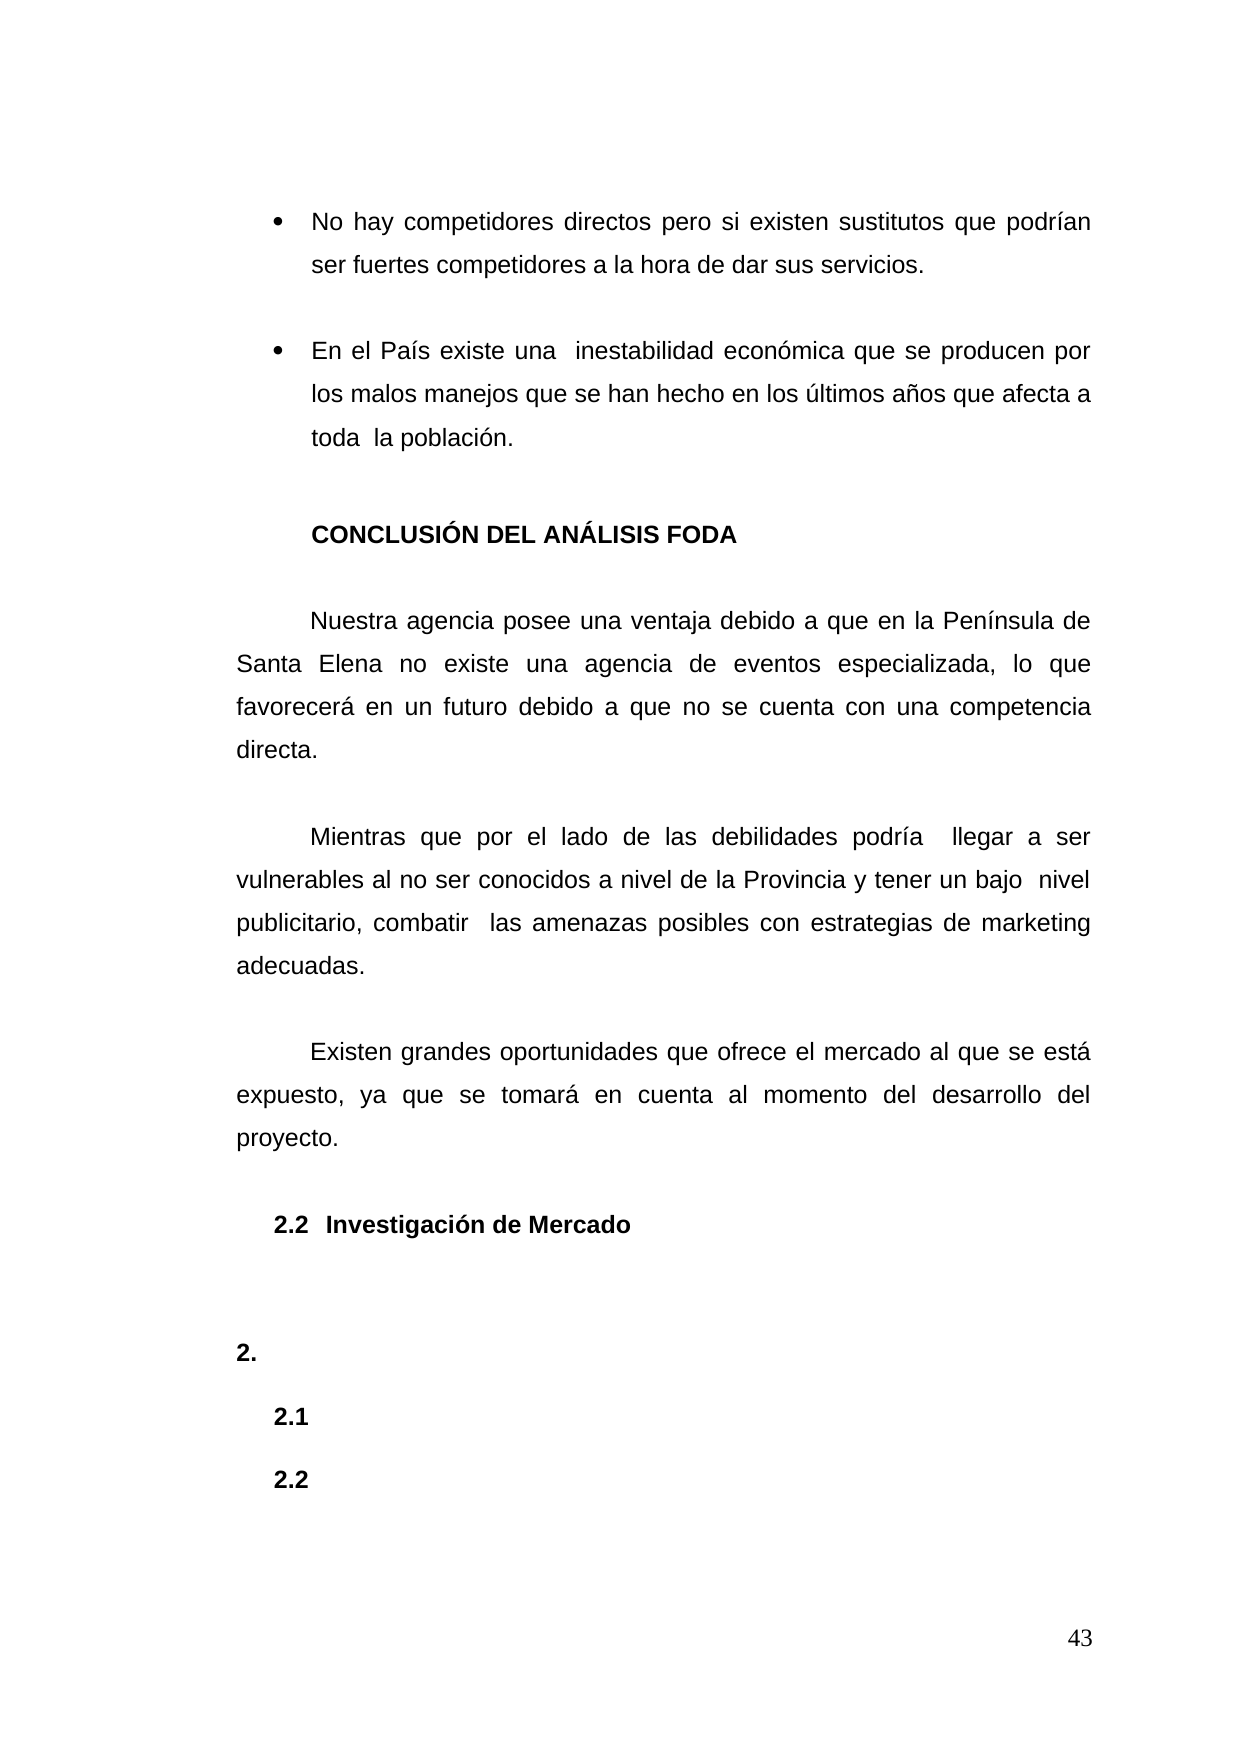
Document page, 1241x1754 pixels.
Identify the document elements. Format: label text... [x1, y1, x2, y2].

text Mientras que por el lado de las debilidades podría llegar a ser vulnerables al no ser conocidos a nivel de la Provincia y tener un bajo nivel publicitario, combatir las amenazas posibles con estrategias de marketing adecuadas. [236, 821, 1092, 979]
list En el País existe una inestabilidad económica que se producen por los malos manejos que se han hecho en los últimos años que afecta a toda la población. [274, 336, 1092, 451]
list No hay competidores directos pero si existen sustitutos que podrían ser fuertes competidores a la hora de dar sus servicios. [274, 207, 1092, 279]
list Investigación de Mercado [274, 1209, 1092, 1238]
text Nuestra agencia posee una ventaja debido a que en la Península de Santa Elena no existe una agencia de eventos especializada, lo que favorecerá en un futuro debido a que no se cuenta con una competencia directa. [236, 606, 1092, 764]
text Existen grandes oportunidades que ofrece el mercado al que se está expuesto, ya que se tomará en cuenta al momento del desarrollo del proyecto. [236, 1037, 1092, 1152]
text CONCLUSIÓN DEL ANÁLISIS FODA [311, 519, 1092, 548]
